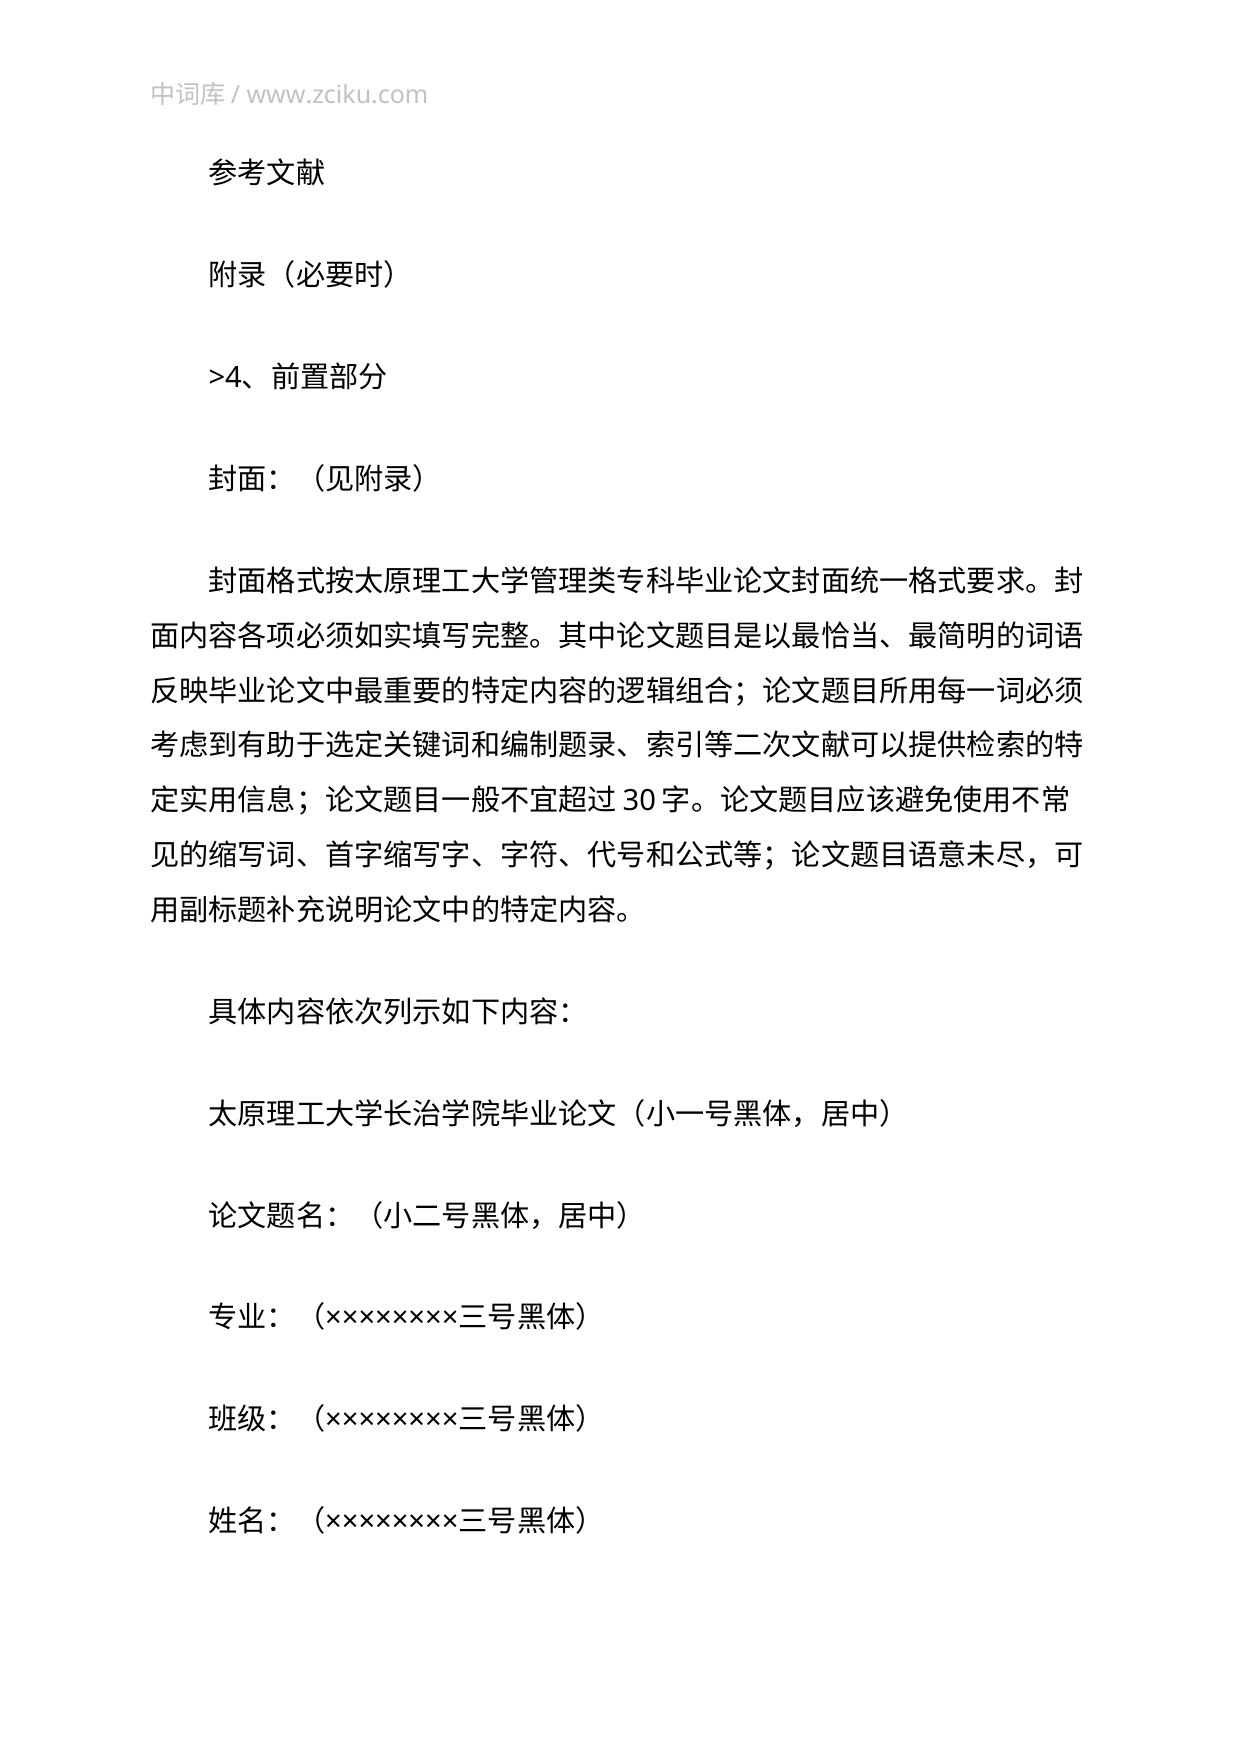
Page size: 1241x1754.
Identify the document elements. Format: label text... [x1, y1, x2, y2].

text 班级：（××××××××三号黑体） [150, 1396, 1090, 1438]
text 封面：（见附录） [150, 456, 1090, 498]
text 封面格式按太原理工大学管理类专科毕业论文封面统一格式要求。封面内容各项必须如实填写完整。其中论文题目是以最恰当、最简明的词语反映毕业论文中最重要的特定内容的逻辑组合；论文题目所用每一词必须考虑到有助于选定关键词和编制题录、索引等二次文献可以提供检索的特定实用信息；论文题目一般不宜超过30字。论文题目应该避免使用不常见的缩写词、首字缩写字、字符、代号和公式等；论文题目语意未尽，可用副标题补充说明论文中的特定内容。 [150, 557, 1090, 929]
text 参考文献 [150, 150, 1090, 192]
text 专业：（××××××××三号黑体） [150, 1294, 1090, 1336]
text 附录（必要时） [150, 252, 1090, 294]
text 具体内容依次列示如下内容： [150, 988, 1090, 1031]
text 姓名：（××××××××三号黑体） [150, 1498, 1090, 1540]
text 太原理工大学长治学院毕业论文（小一号黑体，居中） [150, 1090, 1090, 1133]
text >4、前置部分 [150, 353, 1090, 396]
text 论文题名：（小二号黑体，居中） [150, 1192, 1090, 1234]
